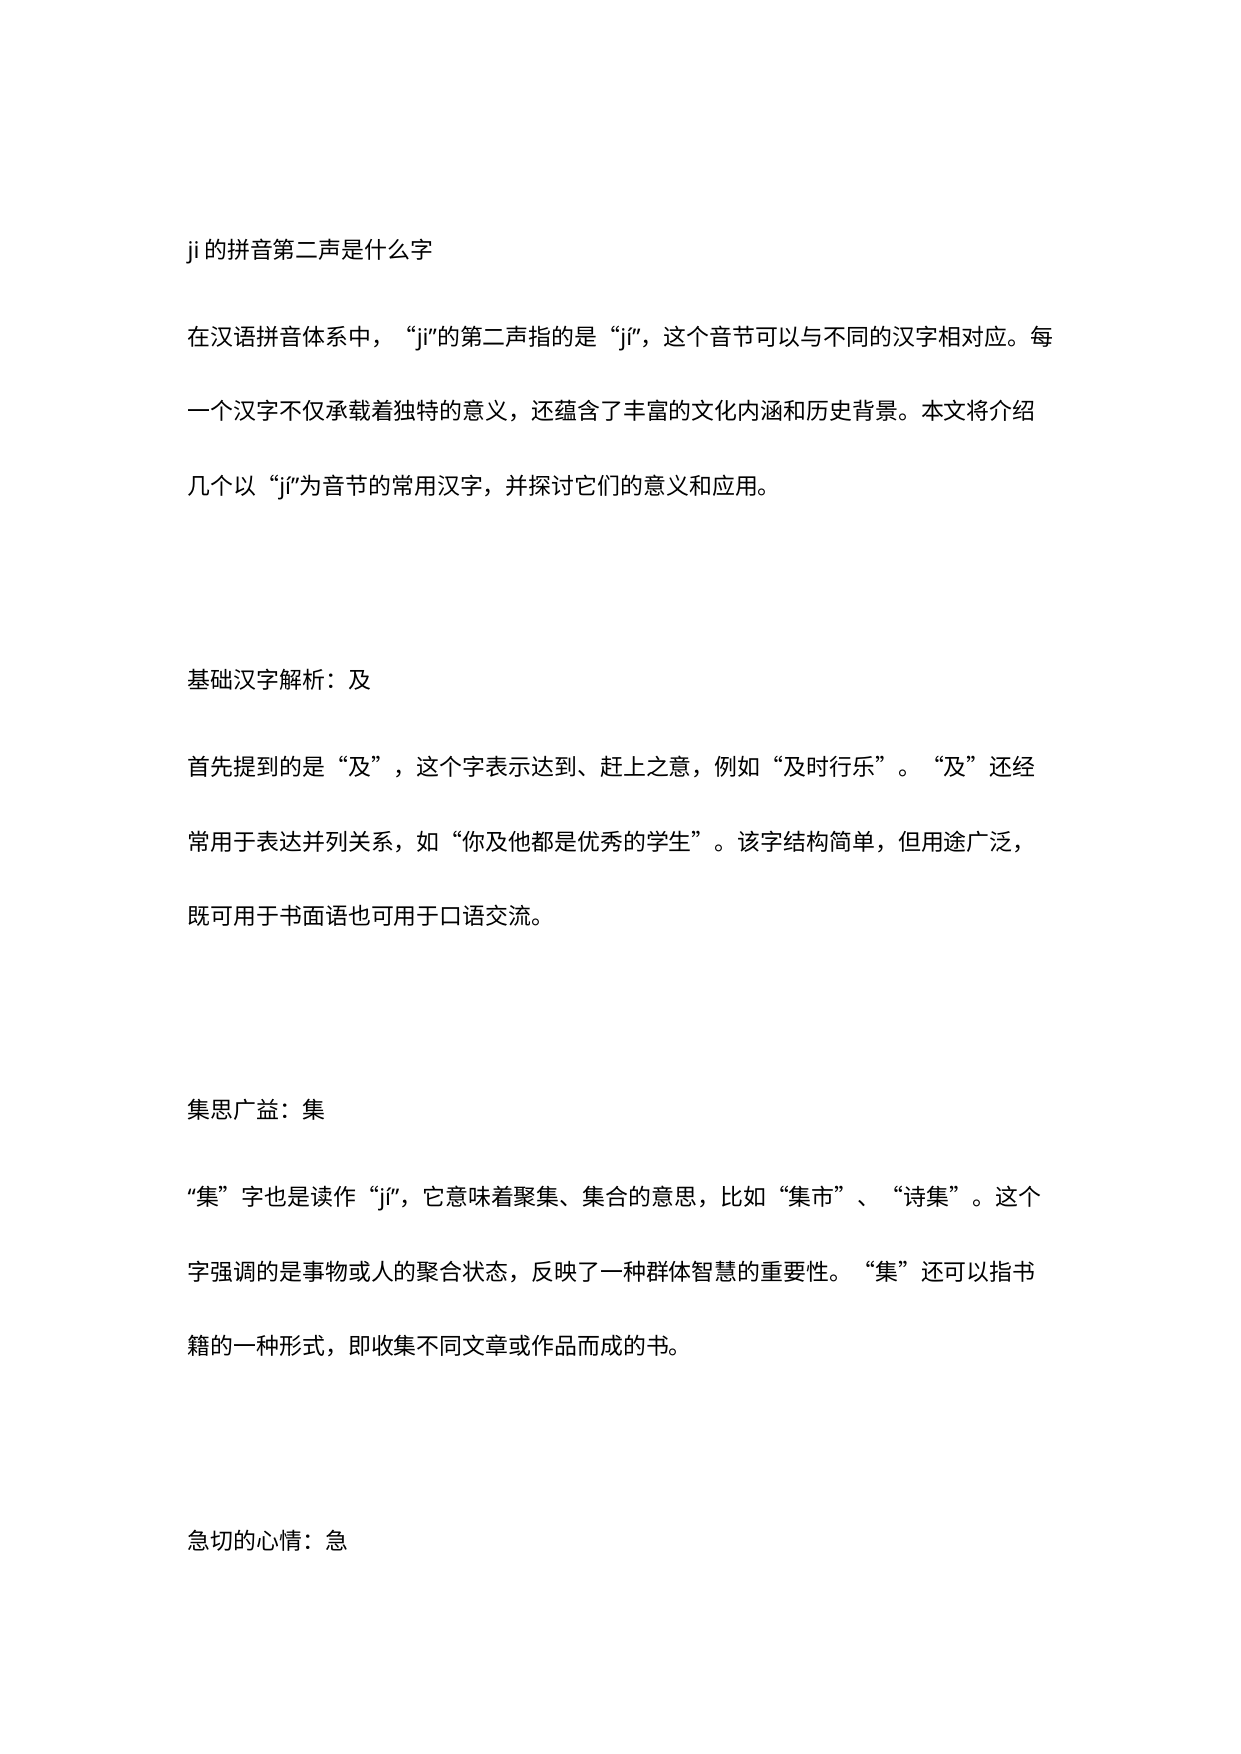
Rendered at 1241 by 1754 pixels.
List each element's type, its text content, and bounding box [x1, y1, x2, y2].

text 集思广益：集 [187, 1076, 1053, 1141]
text 急切的心情：急 [187, 1507, 1053, 1572]
text ji的拼音第二声是什么字 [187, 216, 1053, 281]
text 基础汉字解析：及 [187, 646, 1053, 711]
text 首先提到的是“及”，这个字表示达到、赶上之意，例如“及时行乐”。“及”还经常用于表达并列关系，如“你及他都是优秀的学生”。该字结构简单，但用途广泛，既可用于书面语也可用于口语交流。 [187, 733, 1053, 947]
text “集”字也是读作“jí”，它意味着聚集、集合的意思，比如“集市”、“诗集”。这个字强调的是事物或人的聚合状态，反映了一种群体智慧的重要性。“集”还可以指书籍的一种形式，即收集不同文章或作品而成的书。 [187, 1163, 1053, 1377]
text 在汉语拼音体系中，“ji”的第二声指的是“jí”，这个音节可以与不同的汉字相对应。每一个汉字不仅承载着独特的意义，还蕴含了丰富的文化内涵和历史背景。本文将介绍几个以“jí”为音节的常用汉字，并探讨它们的意义和应用。 [187, 302, 1053, 517]
